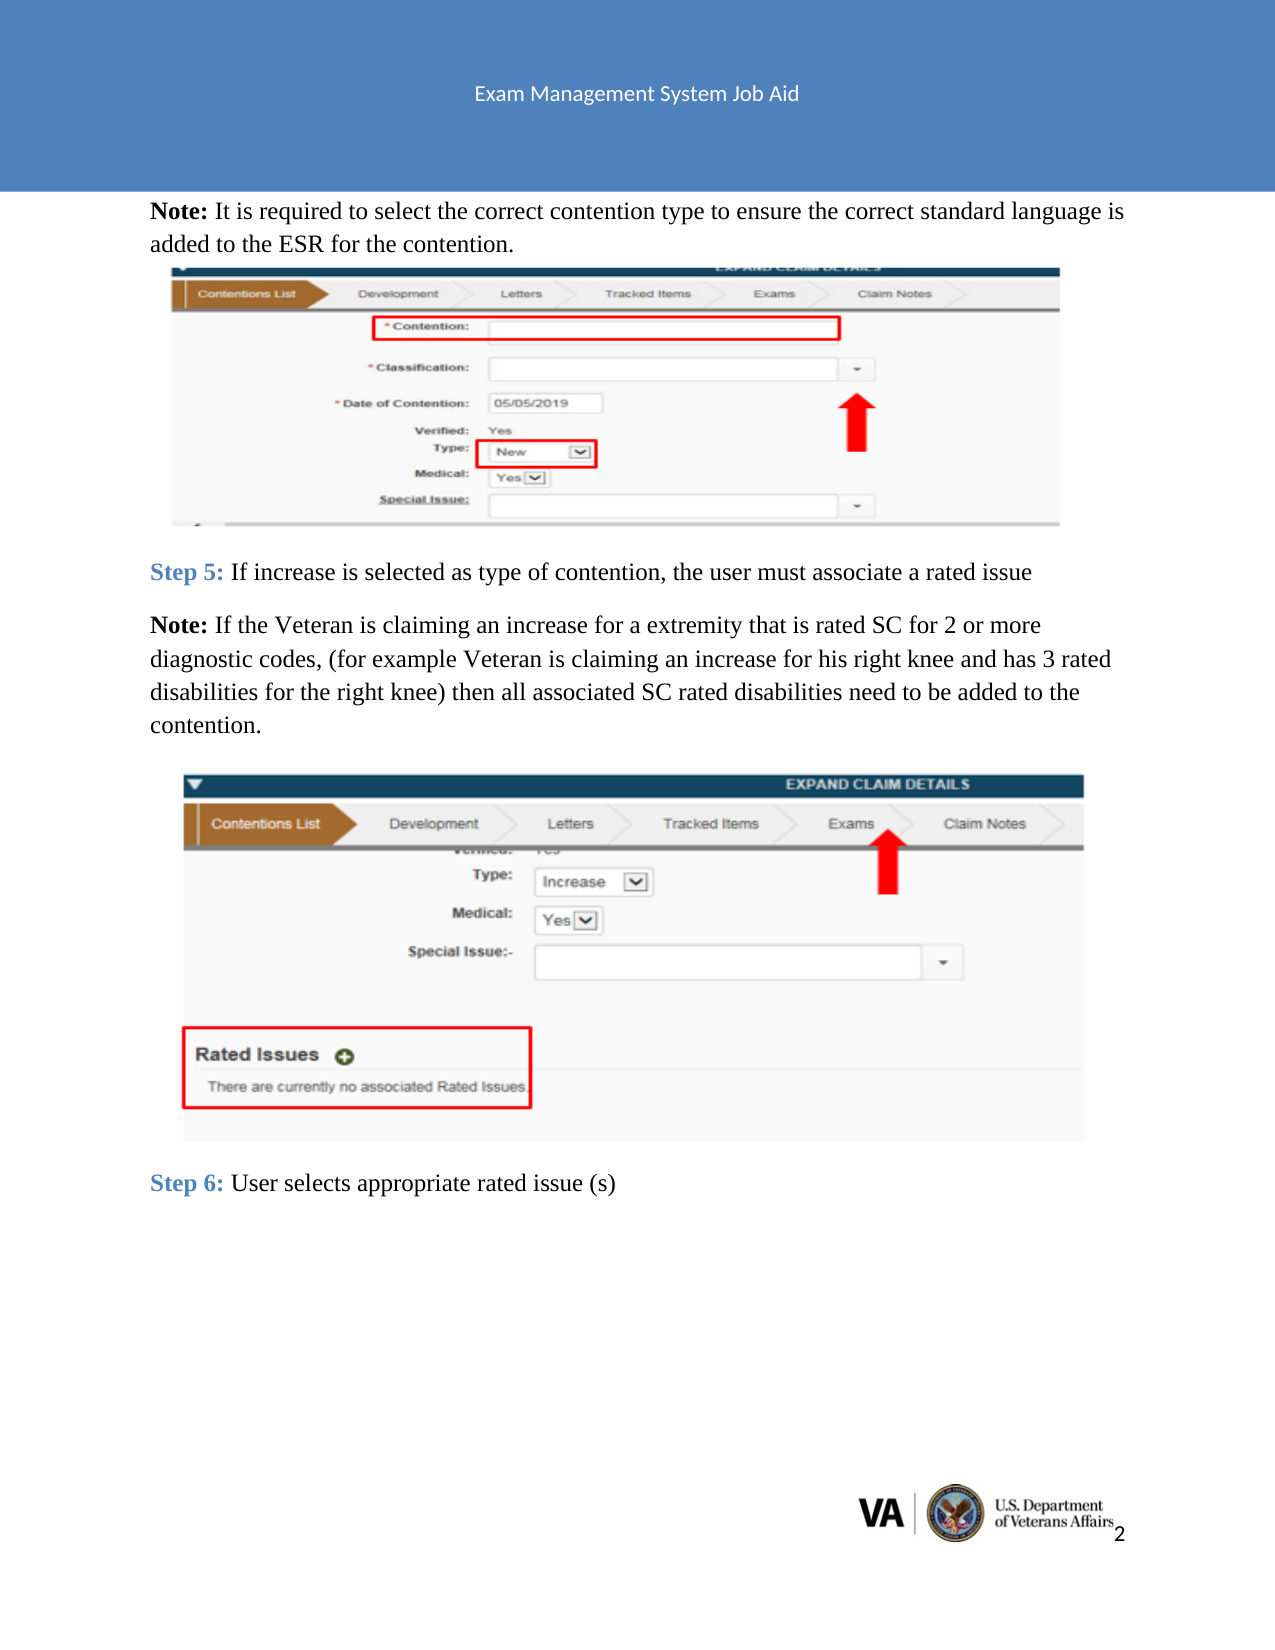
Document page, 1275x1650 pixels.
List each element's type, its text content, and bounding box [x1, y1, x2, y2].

text Step 6: User selects appropriate rated issue (s) [150, 1168, 1125, 1197]
picture [150, 262, 1075, 532]
text Step 5: If increase is selected as type of contention, the user must associate a rated issue [150, 557, 1125, 586]
picture [858, 1484, 1114, 1542]
picture [150, 763, 1095, 1144]
text Note: If the Veteran is claiming an increase for a extremity that is rated SC for 2 or more diagnostic codes, (for example Veteran is claiming an increase for his right knee and has 3 rated disabilities for the right knee) then all associated SC rated disabilities need to be added to the contention. [150, 611, 1125, 738]
